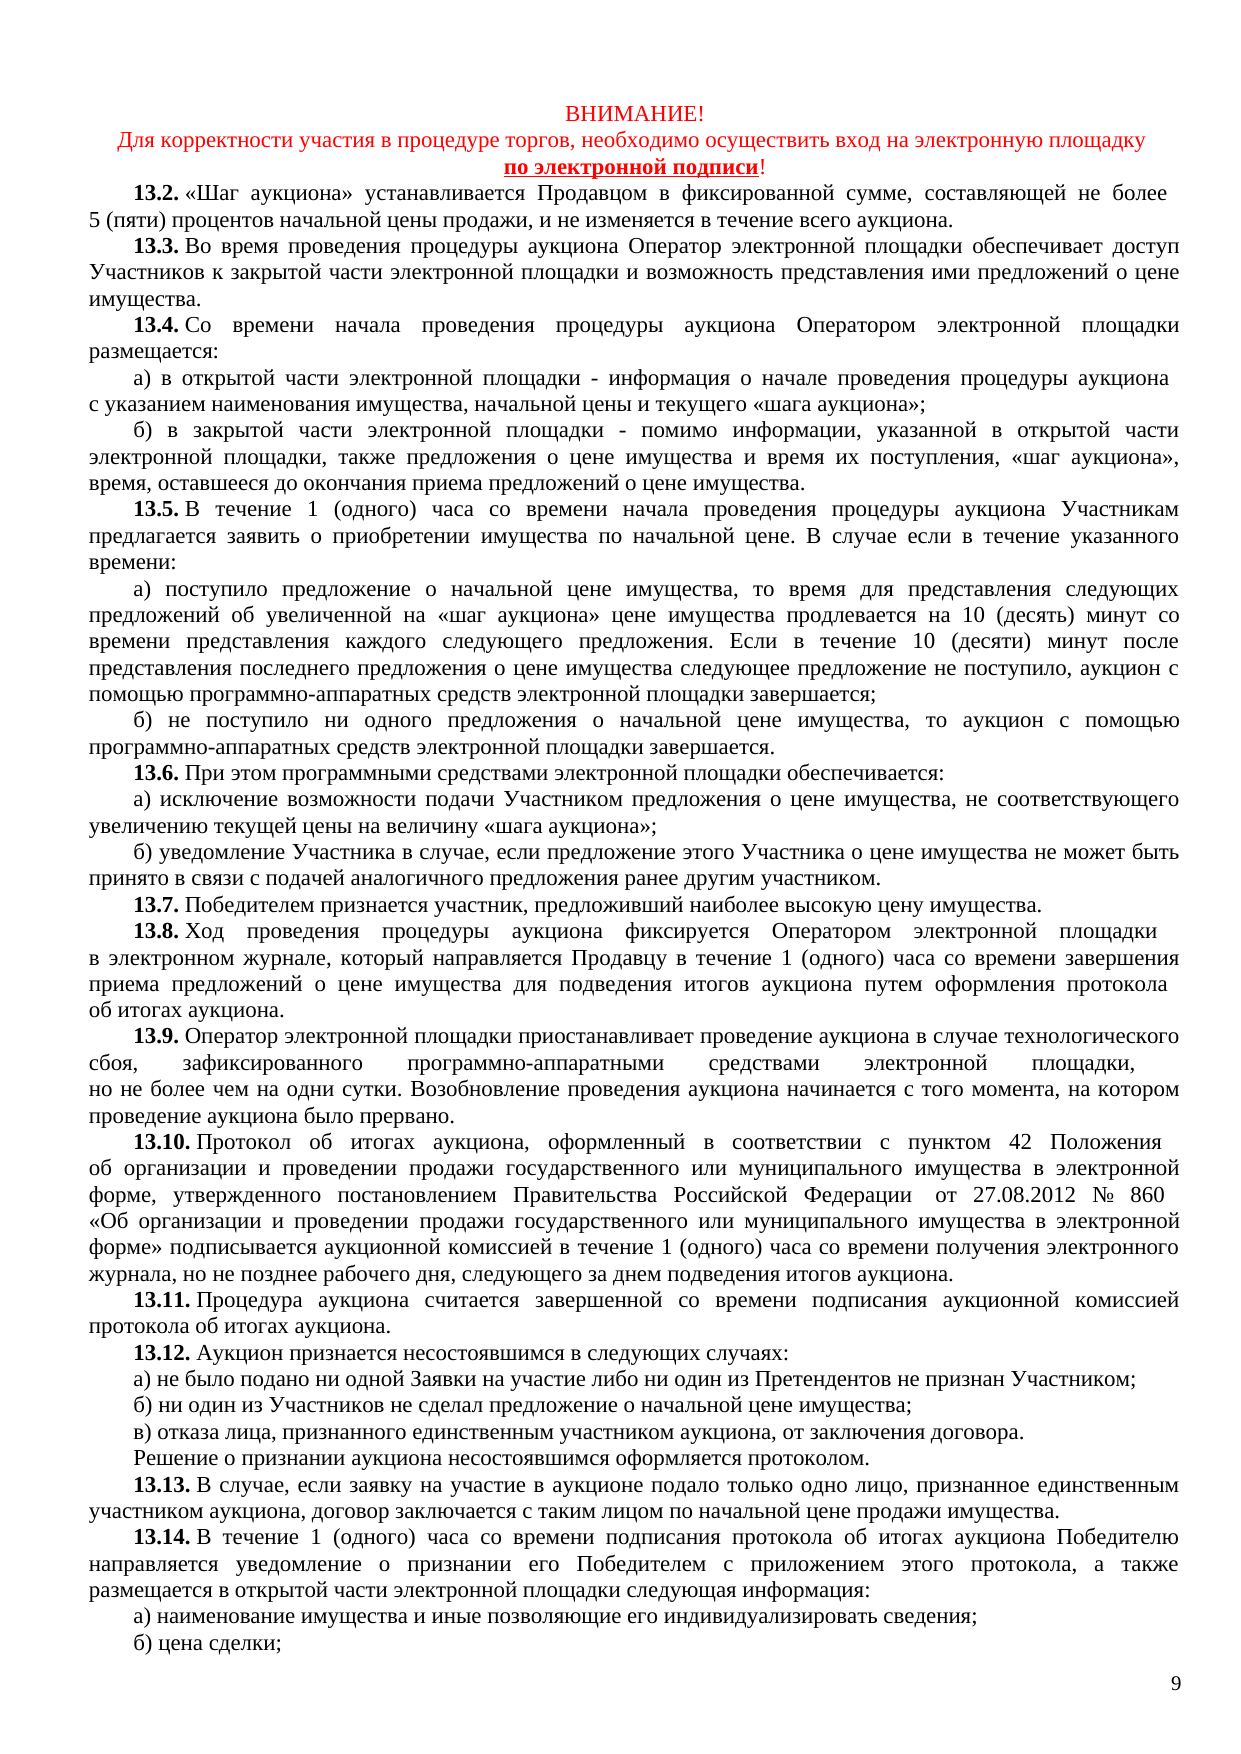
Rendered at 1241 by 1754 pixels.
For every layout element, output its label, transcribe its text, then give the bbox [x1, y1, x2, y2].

text б) цена сделки; [89, 1629, 1181, 1655]
text б) в закрытой части электронной площадки - помимо информации, указанной в открытой части электронной площадки, также предложения о цене имущества и время их поступления, «шаг аукциона», время, оставшееся до окончания приема предложений о цене имущества. [89, 416, 1181, 496]
text Решение о признании аукциона несостоявшимся оформляется протоколом. [89, 1444, 1181, 1471]
text 13.13. В случае, если заявку на участие в аукционе подало только одно лицо, признанное единственным участником аукциона, договор заключается с таким лицом по начальной цене продажи имущества. [89, 1471, 1181, 1523]
text в) отказа лица, признанного единственным участником аукциона, от заключения договора. [89, 1418, 1181, 1444]
text а) поступило предложение о начальной цене имущества, то время для представления следующих предложений об увеличенной на «шаг аукциона» цене имущества продлевается на 10 (десять) минут со времени представления каждого следующего предложения. Если в течение 10 (десяти) минут после представления последнего предложения о цене имущества следующее предложение не поступило, аукцион с помощью программно-аппаратных средств электронной площадки завершается; [89, 574, 1181, 706]
text 13.7. Победителем признается участник, предложивший наиболее высокую цену имущества. [89, 891, 1181, 917]
text а) исключение возможности подачи Участником предложения о цене имущества, не соответствующего увеличению текущей цены на величину «шага аукциона»; [89, 785, 1181, 838]
text 13.9. Оператор электронной площадки приостанавливает проведение аукциона в случае технологического сбоя, зафиксированного программно-аппаратными средствами электронной площадки, но не более чем на одни сутки. Возобновление проведения аукциона начинается с того момента, на котором проведение аукциона было прервано. [89, 1023, 1181, 1128]
text 13.14. В течение 1 (одного) часа со времени подписания протокола об итогах аукциона Победителю направляется уведомление о признании его Победителем с приложением этого протокола, а также размещается в открытой части электронной площадки следующая информация: [89, 1523, 1181, 1602]
text 13.6. При этом программными средствами электронной площадки обеспечивается: [89, 759, 1181, 785]
text б) не поступило ни одного предложения о начальной цене имущества, то аукцион с помощью программно-аппаратных средств электронной площадки завершается. [89, 706, 1181, 759]
text 13.10. Протокол об итогах аукциона, оформленный в соответствии с пунктом 42 Положения об организации и проведении продажи государственного или муниципального имущества в электронной форме, утвержденного постановлением Правительства Российской Федерации от 27.08.2012 № 860 «Об организации и проведении продажи государственного или муниципального имущества в электронной форме» подписывается аукционной комиссией в течение 1 (одного) часа со времени получения электронного журнала, но не позднее рабочего дня, следующего за днем подведения итогов аукциона. [89, 1128, 1181, 1286]
text 13.11. Процедура аукциона считается завершенной со времени подписания аукционной комиссией протокола об итогах аукциона. [89, 1286, 1181, 1339]
text ВНИМАНИЕ! Для корректности участия в процедуре торгов, необходимо осуществить вход на электронную площадку по электронной подписи! [89, 100, 1181, 179]
text 13.5. В течение 1 (одного) часа со времени начала проведения процедуры аукциона Участникам предлагается заявить о приобретении имущества по начальной цене. В случае если в течение указанного времени: [89, 496, 1181, 574]
text б) уведомление Участника в случае, если предложение этого Участника о цене имущества не может быть принято в связи с подачей аналогичного предложения ранее другим участником. [89, 838, 1181, 891]
text а) в открытой части электронной площадки - информация о начале проведения процедуры аукциона с указанием наименования имущества, начальной цены и текущего «шага аукциона»; [89, 364, 1181, 416]
text 13.3. Во время проведения процедуры аукциона Оператор электронной площадки обеспечивает доступ Участников к закрытой части электронной площадки и возможность представления ими предложений о цене имущества. [89, 232, 1181, 311]
text 13.2. «Шаг аукциона» устанавливается Продавцом в фиксированной сумме, составляющей не более 5 (пяти) процентов начальной цены продажи, и не изменяется в течение всего аукциона. [89, 179, 1181, 232]
text 13.12. Аукцион признается несостоявшимся в следующих случаях: [89, 1339, 1181, 1365]
text 13.4. Со времени начала проведения процедуры аукциона Оператором электронной площадки размещается: [89, 311, 1181, 364]
text а) не было подано ни одной Заявки на участие либо ни один из Претендентов не признан Участником; [89, 1365, 1181, 1392]
text 13.8. Ход проведения процедуры аукциона фиксируется Оператором электронной площадки в электронном журнале, который направляется Продавцу в течение 1 (одного) часа со времени завершения приема предложений о цене имущества для подведения итогов аукциона путем оформления протокола об итогах аукциона. [89, 917, 1181, 1023]
text б) ни один из Участников не сделал предложение о начальной цене имущества; [89, 1392, 1181, 1418]
text а) наименование имущества и иные позволяющие его индивидуализировать сведения; [89, 1602, 1181, 1629]
